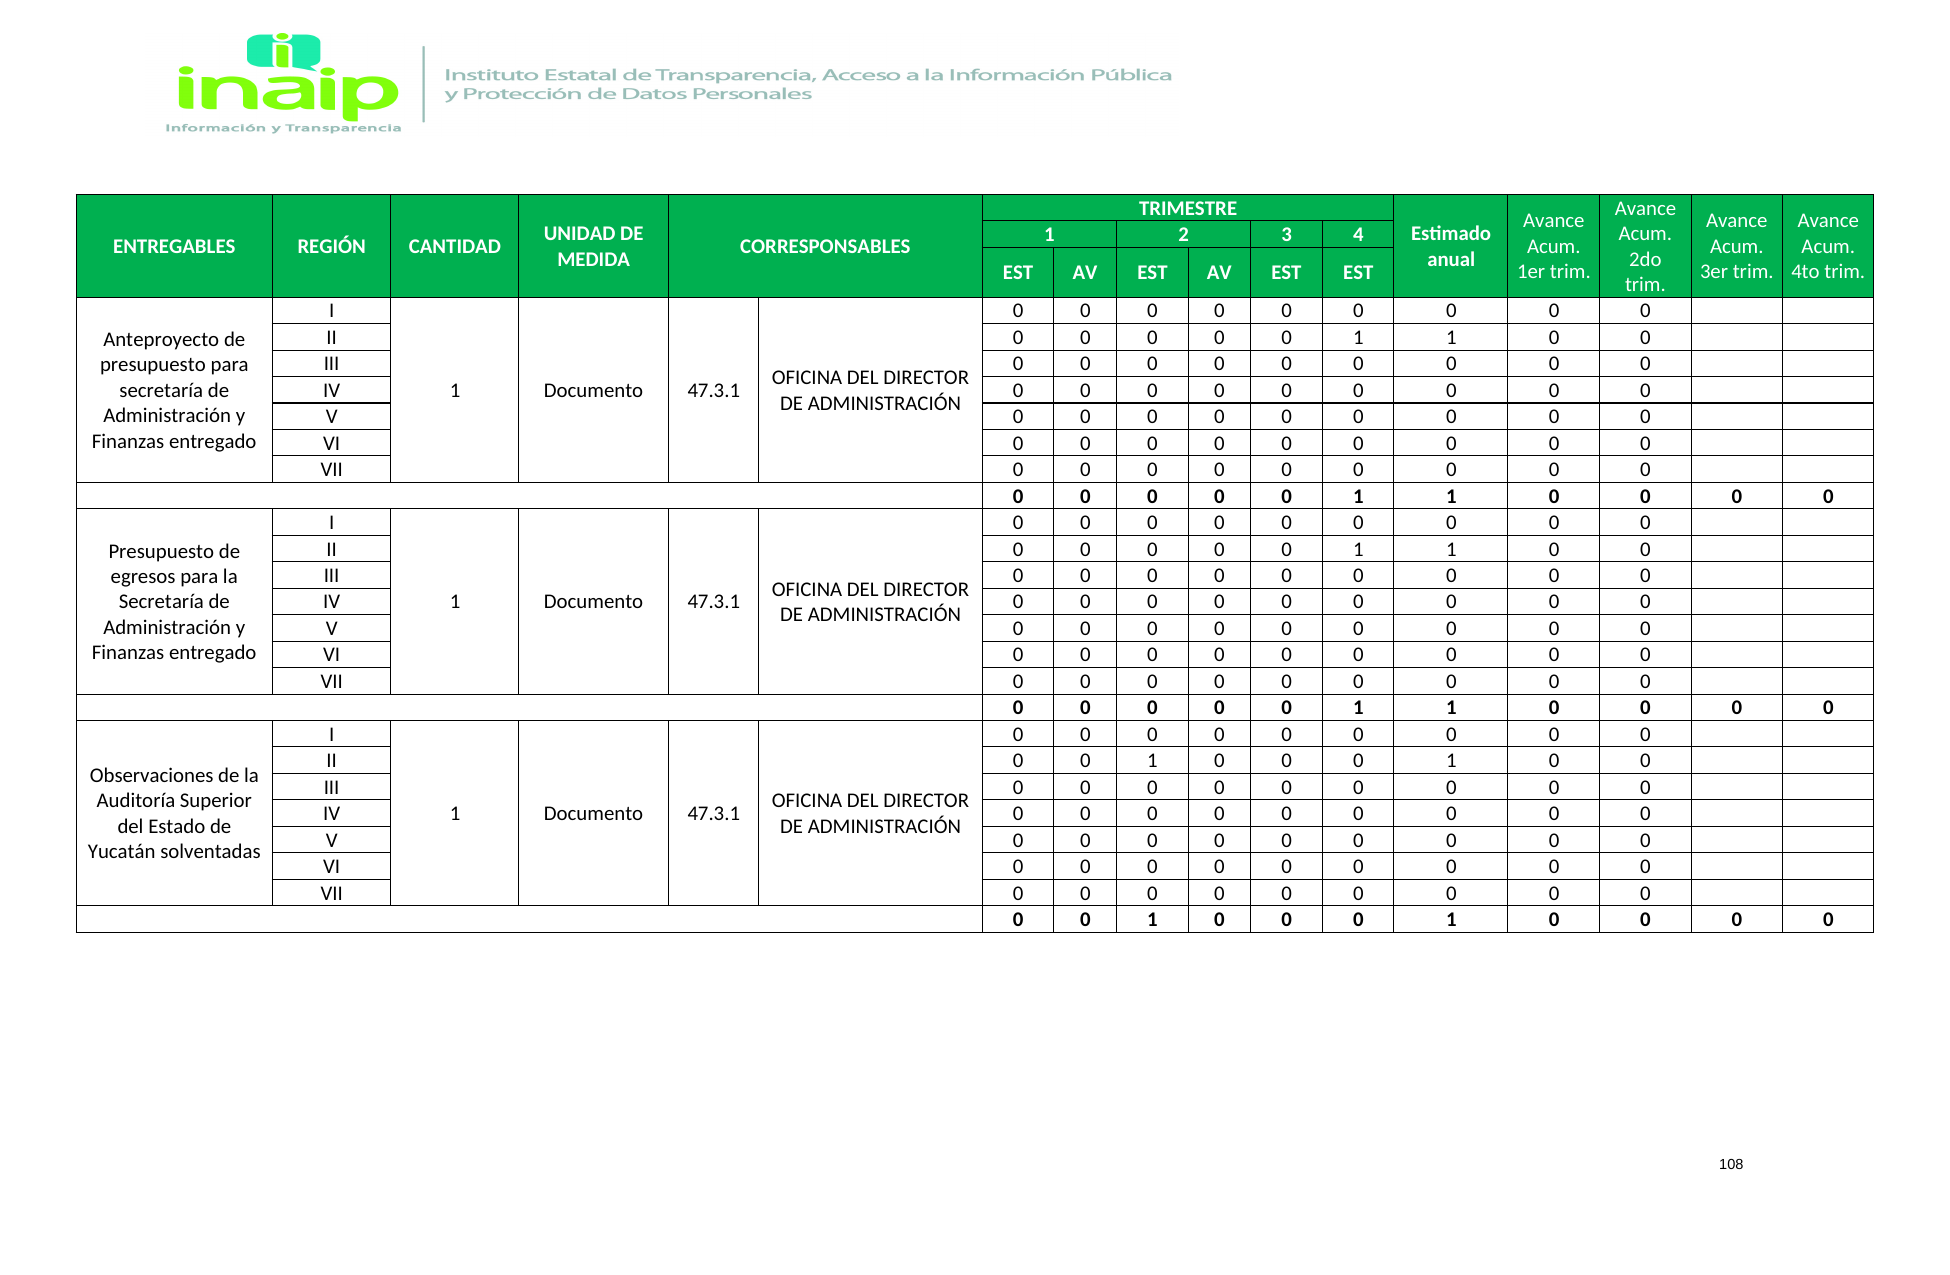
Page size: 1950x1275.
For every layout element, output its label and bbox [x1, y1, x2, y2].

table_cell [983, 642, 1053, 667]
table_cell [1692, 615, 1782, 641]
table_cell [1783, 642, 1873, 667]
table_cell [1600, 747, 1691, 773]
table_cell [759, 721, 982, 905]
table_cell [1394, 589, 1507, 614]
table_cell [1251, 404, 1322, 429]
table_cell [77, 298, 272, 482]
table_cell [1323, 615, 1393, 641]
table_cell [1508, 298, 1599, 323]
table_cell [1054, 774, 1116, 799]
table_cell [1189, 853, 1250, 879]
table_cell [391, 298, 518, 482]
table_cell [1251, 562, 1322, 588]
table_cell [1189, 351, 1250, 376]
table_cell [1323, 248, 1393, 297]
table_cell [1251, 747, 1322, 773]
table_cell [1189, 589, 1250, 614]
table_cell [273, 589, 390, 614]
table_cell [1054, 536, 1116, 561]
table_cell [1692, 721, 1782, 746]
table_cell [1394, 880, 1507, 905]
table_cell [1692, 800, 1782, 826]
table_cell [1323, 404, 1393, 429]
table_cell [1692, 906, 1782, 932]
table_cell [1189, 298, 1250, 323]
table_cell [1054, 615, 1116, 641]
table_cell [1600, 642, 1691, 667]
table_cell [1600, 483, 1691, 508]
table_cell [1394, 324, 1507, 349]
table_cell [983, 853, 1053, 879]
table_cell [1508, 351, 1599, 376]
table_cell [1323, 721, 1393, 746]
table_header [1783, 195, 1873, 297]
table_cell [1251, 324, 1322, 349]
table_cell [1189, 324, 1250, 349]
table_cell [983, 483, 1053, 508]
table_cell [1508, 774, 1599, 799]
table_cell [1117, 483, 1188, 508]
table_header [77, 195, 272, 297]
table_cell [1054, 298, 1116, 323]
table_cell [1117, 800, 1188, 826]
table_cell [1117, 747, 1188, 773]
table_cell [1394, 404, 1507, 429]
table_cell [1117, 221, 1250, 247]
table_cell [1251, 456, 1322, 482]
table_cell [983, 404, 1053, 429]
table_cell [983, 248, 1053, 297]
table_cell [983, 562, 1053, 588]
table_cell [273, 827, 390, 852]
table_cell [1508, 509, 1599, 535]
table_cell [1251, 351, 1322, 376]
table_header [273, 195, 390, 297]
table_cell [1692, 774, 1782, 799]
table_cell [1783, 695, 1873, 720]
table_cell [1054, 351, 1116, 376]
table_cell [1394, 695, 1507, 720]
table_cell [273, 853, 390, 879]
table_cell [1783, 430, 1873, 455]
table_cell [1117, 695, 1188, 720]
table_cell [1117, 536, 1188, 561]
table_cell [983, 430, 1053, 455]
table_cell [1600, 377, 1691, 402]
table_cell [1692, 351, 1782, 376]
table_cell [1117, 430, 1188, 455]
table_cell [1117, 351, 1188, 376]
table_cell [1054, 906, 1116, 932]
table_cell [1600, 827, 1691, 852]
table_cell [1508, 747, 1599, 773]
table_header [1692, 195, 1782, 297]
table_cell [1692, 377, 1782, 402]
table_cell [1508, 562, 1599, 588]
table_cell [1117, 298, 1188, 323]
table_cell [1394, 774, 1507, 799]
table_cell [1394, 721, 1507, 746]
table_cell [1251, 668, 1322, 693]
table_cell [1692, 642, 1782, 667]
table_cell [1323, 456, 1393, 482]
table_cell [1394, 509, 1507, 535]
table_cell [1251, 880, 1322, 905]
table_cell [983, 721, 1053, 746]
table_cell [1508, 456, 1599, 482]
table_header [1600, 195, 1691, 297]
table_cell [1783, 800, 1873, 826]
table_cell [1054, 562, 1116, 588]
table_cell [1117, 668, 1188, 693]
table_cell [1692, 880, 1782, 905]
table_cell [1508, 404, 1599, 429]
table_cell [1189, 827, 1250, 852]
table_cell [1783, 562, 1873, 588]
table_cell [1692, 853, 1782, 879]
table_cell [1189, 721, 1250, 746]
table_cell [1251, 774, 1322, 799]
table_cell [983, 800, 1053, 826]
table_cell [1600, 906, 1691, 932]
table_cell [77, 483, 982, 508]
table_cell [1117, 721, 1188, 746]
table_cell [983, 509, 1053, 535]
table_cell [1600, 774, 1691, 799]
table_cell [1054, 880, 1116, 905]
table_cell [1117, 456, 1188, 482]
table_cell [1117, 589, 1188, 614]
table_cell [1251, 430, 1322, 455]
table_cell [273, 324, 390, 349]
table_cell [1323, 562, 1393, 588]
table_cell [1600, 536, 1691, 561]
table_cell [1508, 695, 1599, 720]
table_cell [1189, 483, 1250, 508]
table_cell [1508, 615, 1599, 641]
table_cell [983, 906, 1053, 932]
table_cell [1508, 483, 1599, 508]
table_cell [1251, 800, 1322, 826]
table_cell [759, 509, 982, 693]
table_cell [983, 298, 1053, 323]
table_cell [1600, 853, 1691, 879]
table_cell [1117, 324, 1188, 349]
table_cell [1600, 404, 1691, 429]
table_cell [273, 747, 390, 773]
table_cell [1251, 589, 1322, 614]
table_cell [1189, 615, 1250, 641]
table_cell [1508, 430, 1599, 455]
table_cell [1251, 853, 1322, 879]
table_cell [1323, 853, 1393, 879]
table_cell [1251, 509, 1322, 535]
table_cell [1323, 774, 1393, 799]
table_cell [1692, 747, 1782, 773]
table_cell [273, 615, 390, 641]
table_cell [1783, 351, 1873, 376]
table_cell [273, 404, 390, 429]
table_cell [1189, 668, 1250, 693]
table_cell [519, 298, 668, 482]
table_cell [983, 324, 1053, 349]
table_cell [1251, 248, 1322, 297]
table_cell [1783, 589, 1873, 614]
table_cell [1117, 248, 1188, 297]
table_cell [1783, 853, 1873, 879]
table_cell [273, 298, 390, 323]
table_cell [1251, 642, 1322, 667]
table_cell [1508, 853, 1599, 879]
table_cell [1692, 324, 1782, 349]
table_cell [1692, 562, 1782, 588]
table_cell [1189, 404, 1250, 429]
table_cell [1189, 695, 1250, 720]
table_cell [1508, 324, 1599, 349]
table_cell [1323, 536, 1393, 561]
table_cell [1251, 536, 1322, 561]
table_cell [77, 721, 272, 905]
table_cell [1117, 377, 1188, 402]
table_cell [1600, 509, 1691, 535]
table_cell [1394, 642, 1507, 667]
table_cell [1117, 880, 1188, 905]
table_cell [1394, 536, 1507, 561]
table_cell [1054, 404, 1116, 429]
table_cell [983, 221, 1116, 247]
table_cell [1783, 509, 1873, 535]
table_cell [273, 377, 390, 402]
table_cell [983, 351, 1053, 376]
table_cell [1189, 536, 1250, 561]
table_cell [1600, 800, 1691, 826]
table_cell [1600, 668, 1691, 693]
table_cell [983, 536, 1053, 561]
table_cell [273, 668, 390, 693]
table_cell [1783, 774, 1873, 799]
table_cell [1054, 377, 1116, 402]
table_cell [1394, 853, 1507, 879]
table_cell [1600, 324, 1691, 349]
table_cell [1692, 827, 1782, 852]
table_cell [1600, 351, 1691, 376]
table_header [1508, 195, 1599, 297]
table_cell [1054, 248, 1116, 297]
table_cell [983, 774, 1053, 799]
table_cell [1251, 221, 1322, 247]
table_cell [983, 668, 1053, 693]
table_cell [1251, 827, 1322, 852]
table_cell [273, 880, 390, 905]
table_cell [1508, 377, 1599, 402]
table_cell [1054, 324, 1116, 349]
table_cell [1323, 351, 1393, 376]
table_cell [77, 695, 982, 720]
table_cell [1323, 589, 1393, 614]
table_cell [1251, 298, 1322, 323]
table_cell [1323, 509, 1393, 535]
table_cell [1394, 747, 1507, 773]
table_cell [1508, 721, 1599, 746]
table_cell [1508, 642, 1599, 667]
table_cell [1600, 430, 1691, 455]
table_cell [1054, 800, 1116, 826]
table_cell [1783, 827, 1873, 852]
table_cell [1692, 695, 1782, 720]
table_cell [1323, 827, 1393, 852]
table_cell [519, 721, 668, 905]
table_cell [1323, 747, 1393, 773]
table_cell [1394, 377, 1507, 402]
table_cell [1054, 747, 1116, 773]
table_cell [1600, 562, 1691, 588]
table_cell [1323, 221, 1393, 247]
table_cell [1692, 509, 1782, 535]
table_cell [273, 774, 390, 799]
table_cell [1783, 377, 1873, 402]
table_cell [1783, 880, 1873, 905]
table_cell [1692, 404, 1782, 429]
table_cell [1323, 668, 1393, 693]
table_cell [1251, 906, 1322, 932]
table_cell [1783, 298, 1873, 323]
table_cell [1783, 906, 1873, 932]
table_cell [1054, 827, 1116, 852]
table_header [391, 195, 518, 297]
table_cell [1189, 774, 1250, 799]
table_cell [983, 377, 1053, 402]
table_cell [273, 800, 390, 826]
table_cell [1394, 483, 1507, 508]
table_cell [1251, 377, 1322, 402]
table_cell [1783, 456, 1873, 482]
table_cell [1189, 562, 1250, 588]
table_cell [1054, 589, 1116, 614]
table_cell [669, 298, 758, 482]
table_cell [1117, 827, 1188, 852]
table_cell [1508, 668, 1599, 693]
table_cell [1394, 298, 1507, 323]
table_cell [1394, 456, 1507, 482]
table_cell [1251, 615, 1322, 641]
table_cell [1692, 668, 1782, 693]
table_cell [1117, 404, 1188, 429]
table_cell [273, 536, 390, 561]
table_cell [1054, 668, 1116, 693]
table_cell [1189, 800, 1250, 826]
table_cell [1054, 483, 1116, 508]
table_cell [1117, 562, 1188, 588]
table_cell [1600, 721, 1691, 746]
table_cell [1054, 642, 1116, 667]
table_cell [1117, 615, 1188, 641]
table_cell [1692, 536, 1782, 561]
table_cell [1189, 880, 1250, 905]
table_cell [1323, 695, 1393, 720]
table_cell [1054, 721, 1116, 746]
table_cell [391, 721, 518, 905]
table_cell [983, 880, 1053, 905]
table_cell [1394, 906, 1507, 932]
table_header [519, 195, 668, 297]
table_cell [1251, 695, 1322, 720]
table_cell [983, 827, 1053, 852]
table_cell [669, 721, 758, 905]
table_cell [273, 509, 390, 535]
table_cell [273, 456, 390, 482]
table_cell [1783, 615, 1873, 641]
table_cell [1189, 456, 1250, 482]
picture [145, 33, 1179, 137]
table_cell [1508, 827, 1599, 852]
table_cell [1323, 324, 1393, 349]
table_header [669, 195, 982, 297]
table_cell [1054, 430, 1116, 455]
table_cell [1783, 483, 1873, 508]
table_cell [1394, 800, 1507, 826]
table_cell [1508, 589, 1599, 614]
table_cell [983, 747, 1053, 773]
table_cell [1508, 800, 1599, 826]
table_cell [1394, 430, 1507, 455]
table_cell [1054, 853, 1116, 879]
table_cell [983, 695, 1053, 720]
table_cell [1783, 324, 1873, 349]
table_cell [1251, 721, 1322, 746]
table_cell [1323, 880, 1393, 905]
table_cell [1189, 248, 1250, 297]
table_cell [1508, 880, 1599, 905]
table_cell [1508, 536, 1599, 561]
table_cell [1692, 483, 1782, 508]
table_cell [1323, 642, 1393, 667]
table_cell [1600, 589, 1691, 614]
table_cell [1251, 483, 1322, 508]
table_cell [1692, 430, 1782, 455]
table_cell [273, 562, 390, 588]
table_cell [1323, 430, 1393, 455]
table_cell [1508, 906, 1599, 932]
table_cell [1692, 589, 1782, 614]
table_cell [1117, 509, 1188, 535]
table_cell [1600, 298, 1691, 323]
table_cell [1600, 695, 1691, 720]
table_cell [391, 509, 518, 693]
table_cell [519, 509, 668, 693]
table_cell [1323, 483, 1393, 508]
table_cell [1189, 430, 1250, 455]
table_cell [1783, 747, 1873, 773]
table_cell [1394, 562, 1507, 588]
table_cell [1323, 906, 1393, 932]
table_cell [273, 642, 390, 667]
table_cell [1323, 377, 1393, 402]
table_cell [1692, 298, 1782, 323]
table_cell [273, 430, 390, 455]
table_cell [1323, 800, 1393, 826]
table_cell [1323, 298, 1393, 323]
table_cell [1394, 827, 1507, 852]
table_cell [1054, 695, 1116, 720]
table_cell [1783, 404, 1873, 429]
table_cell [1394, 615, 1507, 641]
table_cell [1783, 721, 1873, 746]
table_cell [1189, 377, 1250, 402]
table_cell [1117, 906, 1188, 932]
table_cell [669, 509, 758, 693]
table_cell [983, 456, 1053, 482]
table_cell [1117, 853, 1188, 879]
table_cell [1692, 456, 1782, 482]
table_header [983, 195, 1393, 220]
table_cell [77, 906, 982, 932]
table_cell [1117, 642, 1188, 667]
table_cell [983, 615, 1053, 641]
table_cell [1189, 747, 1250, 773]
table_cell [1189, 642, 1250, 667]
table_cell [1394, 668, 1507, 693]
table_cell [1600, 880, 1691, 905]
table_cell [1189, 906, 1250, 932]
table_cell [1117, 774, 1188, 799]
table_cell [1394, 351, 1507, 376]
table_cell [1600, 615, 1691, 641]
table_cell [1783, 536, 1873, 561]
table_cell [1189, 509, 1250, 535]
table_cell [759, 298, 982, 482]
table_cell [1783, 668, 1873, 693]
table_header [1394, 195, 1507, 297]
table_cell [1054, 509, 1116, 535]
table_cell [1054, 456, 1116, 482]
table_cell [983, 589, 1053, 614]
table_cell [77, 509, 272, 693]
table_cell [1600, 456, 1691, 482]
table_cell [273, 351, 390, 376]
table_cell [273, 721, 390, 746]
